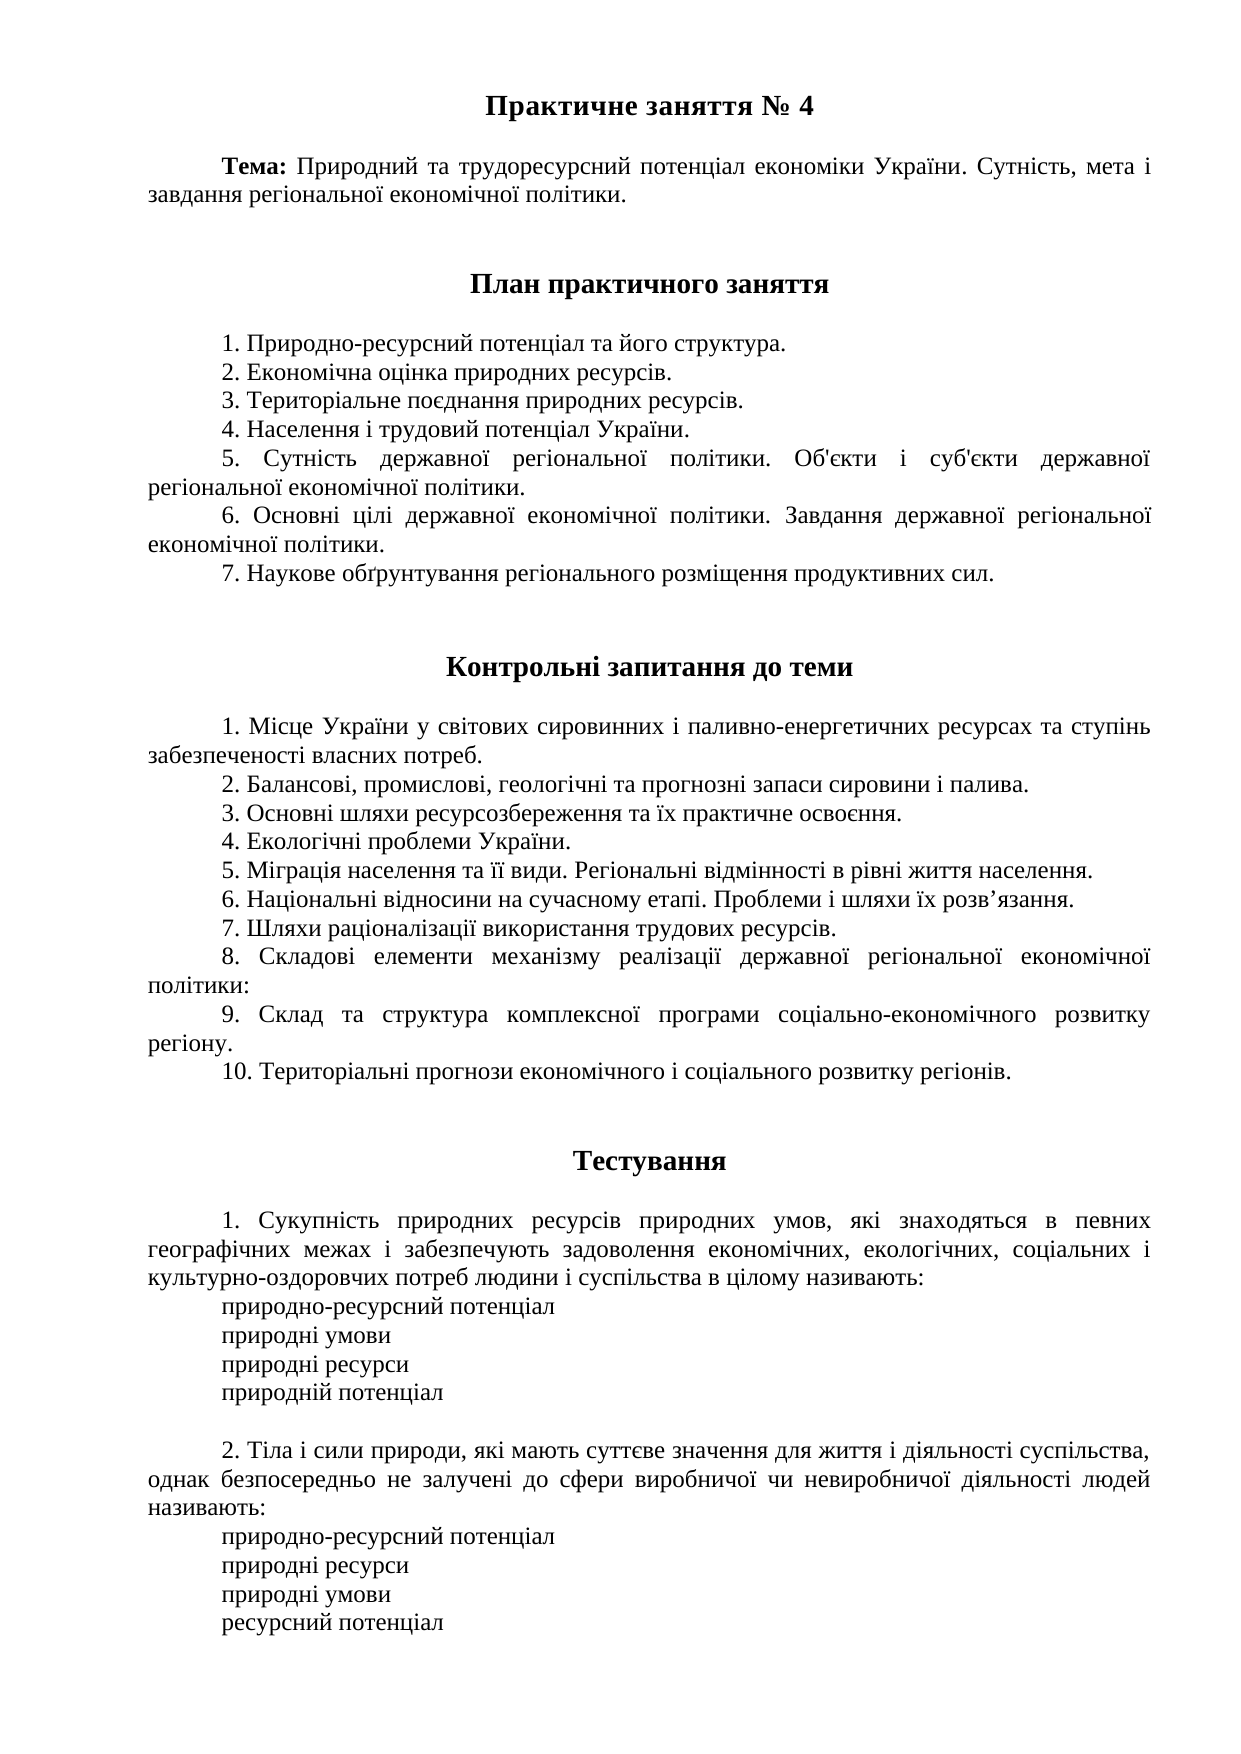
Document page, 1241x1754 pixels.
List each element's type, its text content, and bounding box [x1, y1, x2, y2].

text 7. Наукове обґрунтування регіонального розміщення продуктивних сил. [148, 558, 1152, 587]
text Практичне заняття № 4 [148, 88, 1152, 122]
text 6. Національні відносини на сучасному етапі. Проблеми і шляхи їх розв’язання. [148, 884, 1152, 913]
text 5. Міграція населення та її види. Регіональні відмінності в рівні життя населення. [148, 855, 1152, 884]
text 4. Екологічні проблеми України. [148, 826, 1152, 855]
text 7. Шляхи раціоналізації використання трудових ресурсів. [148, 913, 1152, 941]
text 2. Балансові, промислові, геологічні та прогнозні запаси сировини і палива. [148, 769, 1152, 798]
text План практичного заняття [148, 266, 1152, 299]
text 1. Місце України у світових сировинних і паливно-енергетичних ресурсах та ступінь забезпеченості власних потреб. [148, 711, 1152, 769]
text Тема: Природний та трудоресурсний потенціал економіки України. Сутність, мета і завдання регіональної економічної політики. [148, 151, 1152, 208]
text Тестування [148, 1143, 1152, 1176]
text природно-ресурсний потенціал [148, 1521, 1152, 1550]
text природно-ресурсний потенціал [148, 1291, 1152, 1320]
text 4. Населення і трудовий потенціал України. [148, 414, 1152, 443]
text Контрольні запитання до теми [148, 649, 1152, 683]
text 2. Тіла і сили природи, які мають суттєве значення для життя і діяльності суспільства, однак безпосередньо не залучені до сфери виробничої чи невиробничої діяльності людей називають: [148, 1435, 1152, 1521]
text ресурсний потенціал [148, 1607, 1152, 1636]
text природні умови [148, 1579, 1152, 1607]
text 1. Природно-ресурсний потенціал та його структура. [148, 328, 1152, 357]
text 8. Складові елементи механізму реалізації державної регіональної економічної політики: [148, 941, 1152, 999]
text 3. Основні шляхи ресурсозбереження та їх практичне освоєння. [148, 798, 1152, 826]
text 9. Склад та структура комплексної програми соціально-економічного розвитку регіону. [148, 999, 1152, 1056]
text 2. Економічна оцінка природних ресурсів. [148, 357, 1152, 386]
text 5. Сутність державної регіональної політики. Об'єкти і суб'єкти державної регіональної економічної політики. [148, 443, 1152, 501]
text природній потенціал [148, 1377, 1152, 1406]
text 3. Територіальне поєднання природних ресурсів. [148, 386, 1152, 414]
text 1. Сукупність природних ресурсів природних умов, які знаходяться в певних географічних межах і забезпечують задоволення економічних, екологічних, соціальних і культурно-оздоровчих потреб людини і суспільства в цілому називають: [148, 1205, 1152, 1291]
text природні ресурси [148, 1550, 1152, 1579]
text природні ресурси [148, 1349, 1152, 1377]
text 6. Основні цілі державної економічної політики. Завдання державної регіональної економічної політики. [148, 501, 1152, 558]
text природні умови [148, 1320, 1152, 1349]
text 10. Територіальні прогнози економічного і соціального розвитку регіонів. [148, 1056, 1152, 1085]
